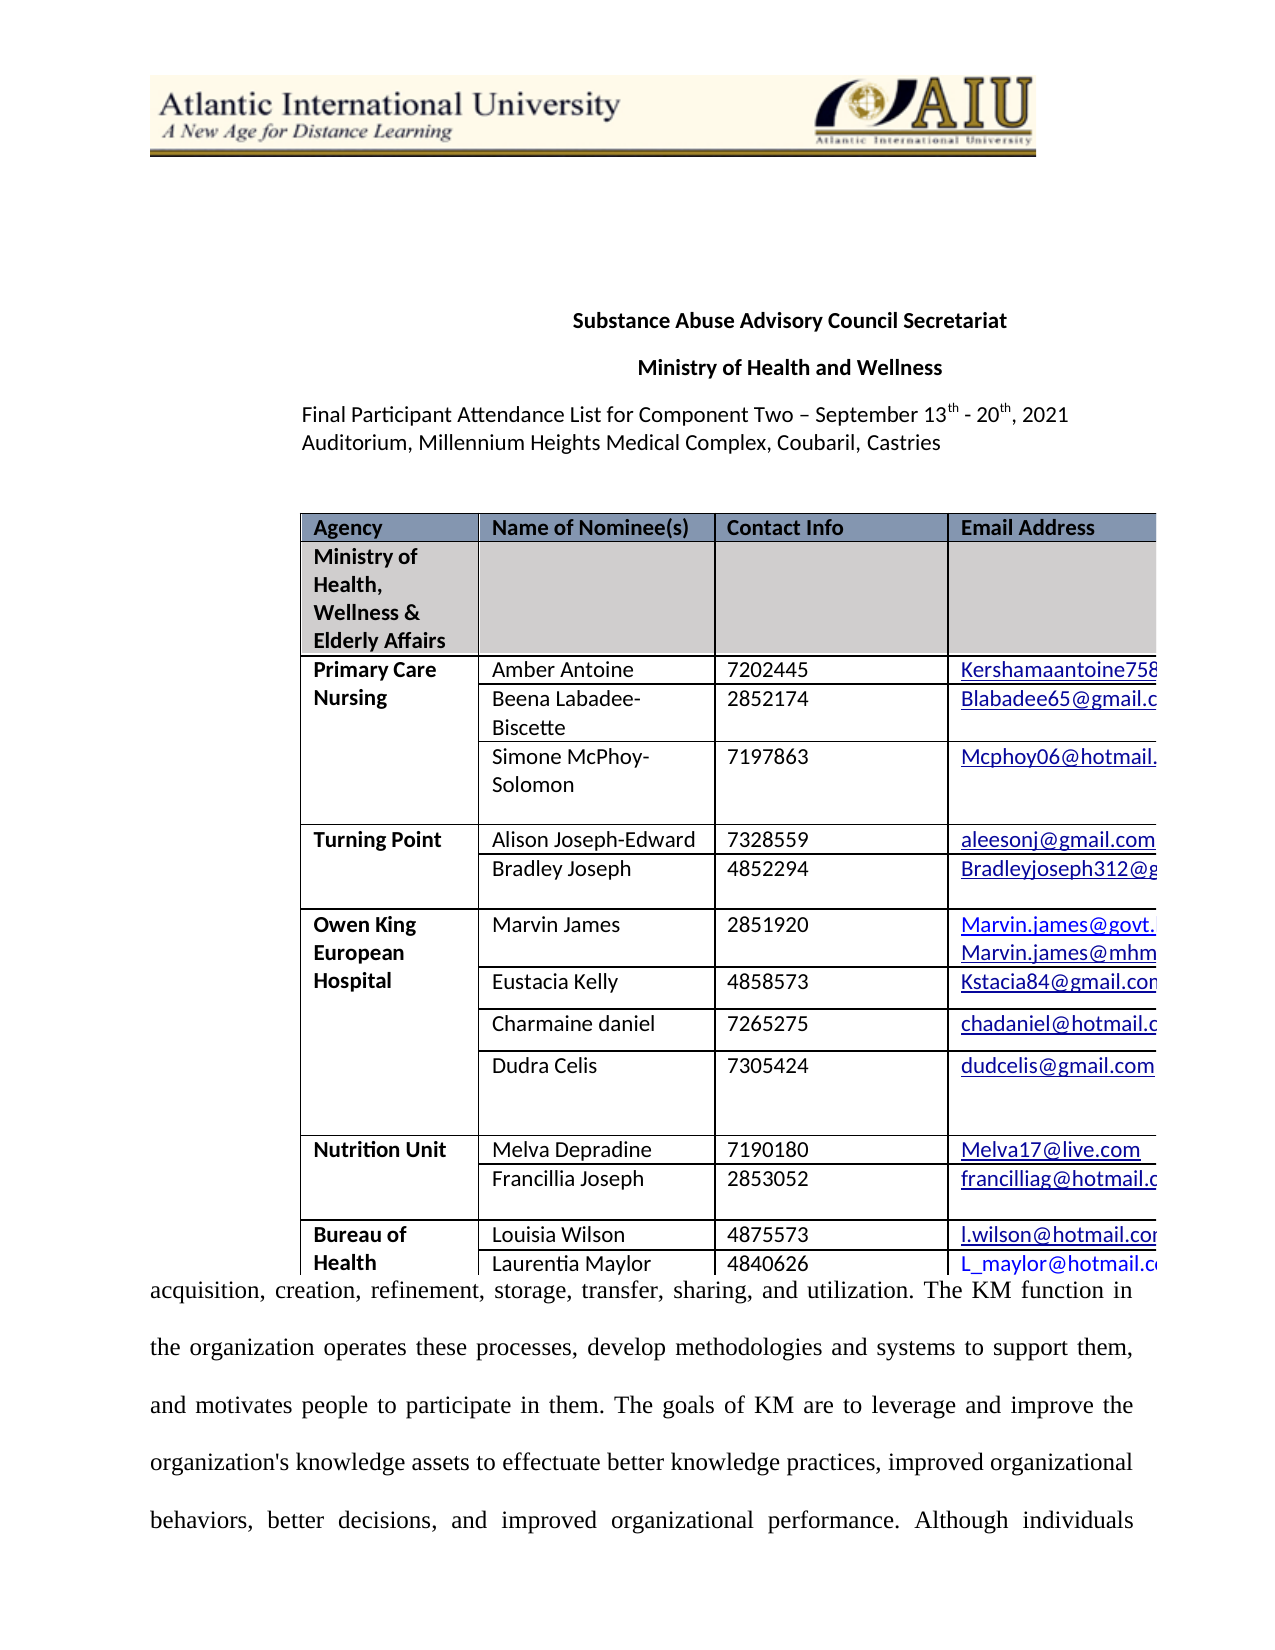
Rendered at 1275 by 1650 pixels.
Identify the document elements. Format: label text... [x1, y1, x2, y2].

text Knowledge management is the planning, organizing, motivating, and controlling of the organization's people, processes, and systems to ensure that its knowledge-related assets are improved and effectively employed. Knowledge-related assets include knowledge in the form of printed documents such as patents and manuals, knowledge stored in electronic repositories such as a "best-practices" database, employees' knowledge about the best way to do their jobs. Knowledge is held by teams working on focused problems and expertise embedded in the organization's products, processes, and relationships. The methods of KM involve knowledge acquisition, creation, refinement, storage, transfer, sharing, and utilization. The KM function in the organization operates these processes, develop methodologies and systems to support them, and motivates people to participate in them. The goals of KM are to leverage and improve the organization's knowledge assets to effectuate better knowledge practices, improved organizational behaviors, better decisions, and improved organizational performance. Although individuals certainly can personally perform each KM process, KM is primarily a corporate activity that focuses on what managers can do to achieve KM's goals. They can motivate individuals to complete them and create social processes to facilitate KM success. Social functions include communities of practice – self-organizing groups of people who share a common interest – and expert networks – networks established to allow those with less expertise to contact those with more outstanding expertise. Such social processes are necessary because while knowledge initially exists in an individual's mind, for KM to be successful, knowledge must usually be transmitted through social groups, teams, and networks. Therefore, KM processes are more people-intensive and less technology-intensive than most people believe. However, a modern knowledge-enabled enterprise must support KM with appropriate information and communications technology (King, 2008). [150, 1275, 1134, 1534]
picture [150, 75, 1037, 157]
